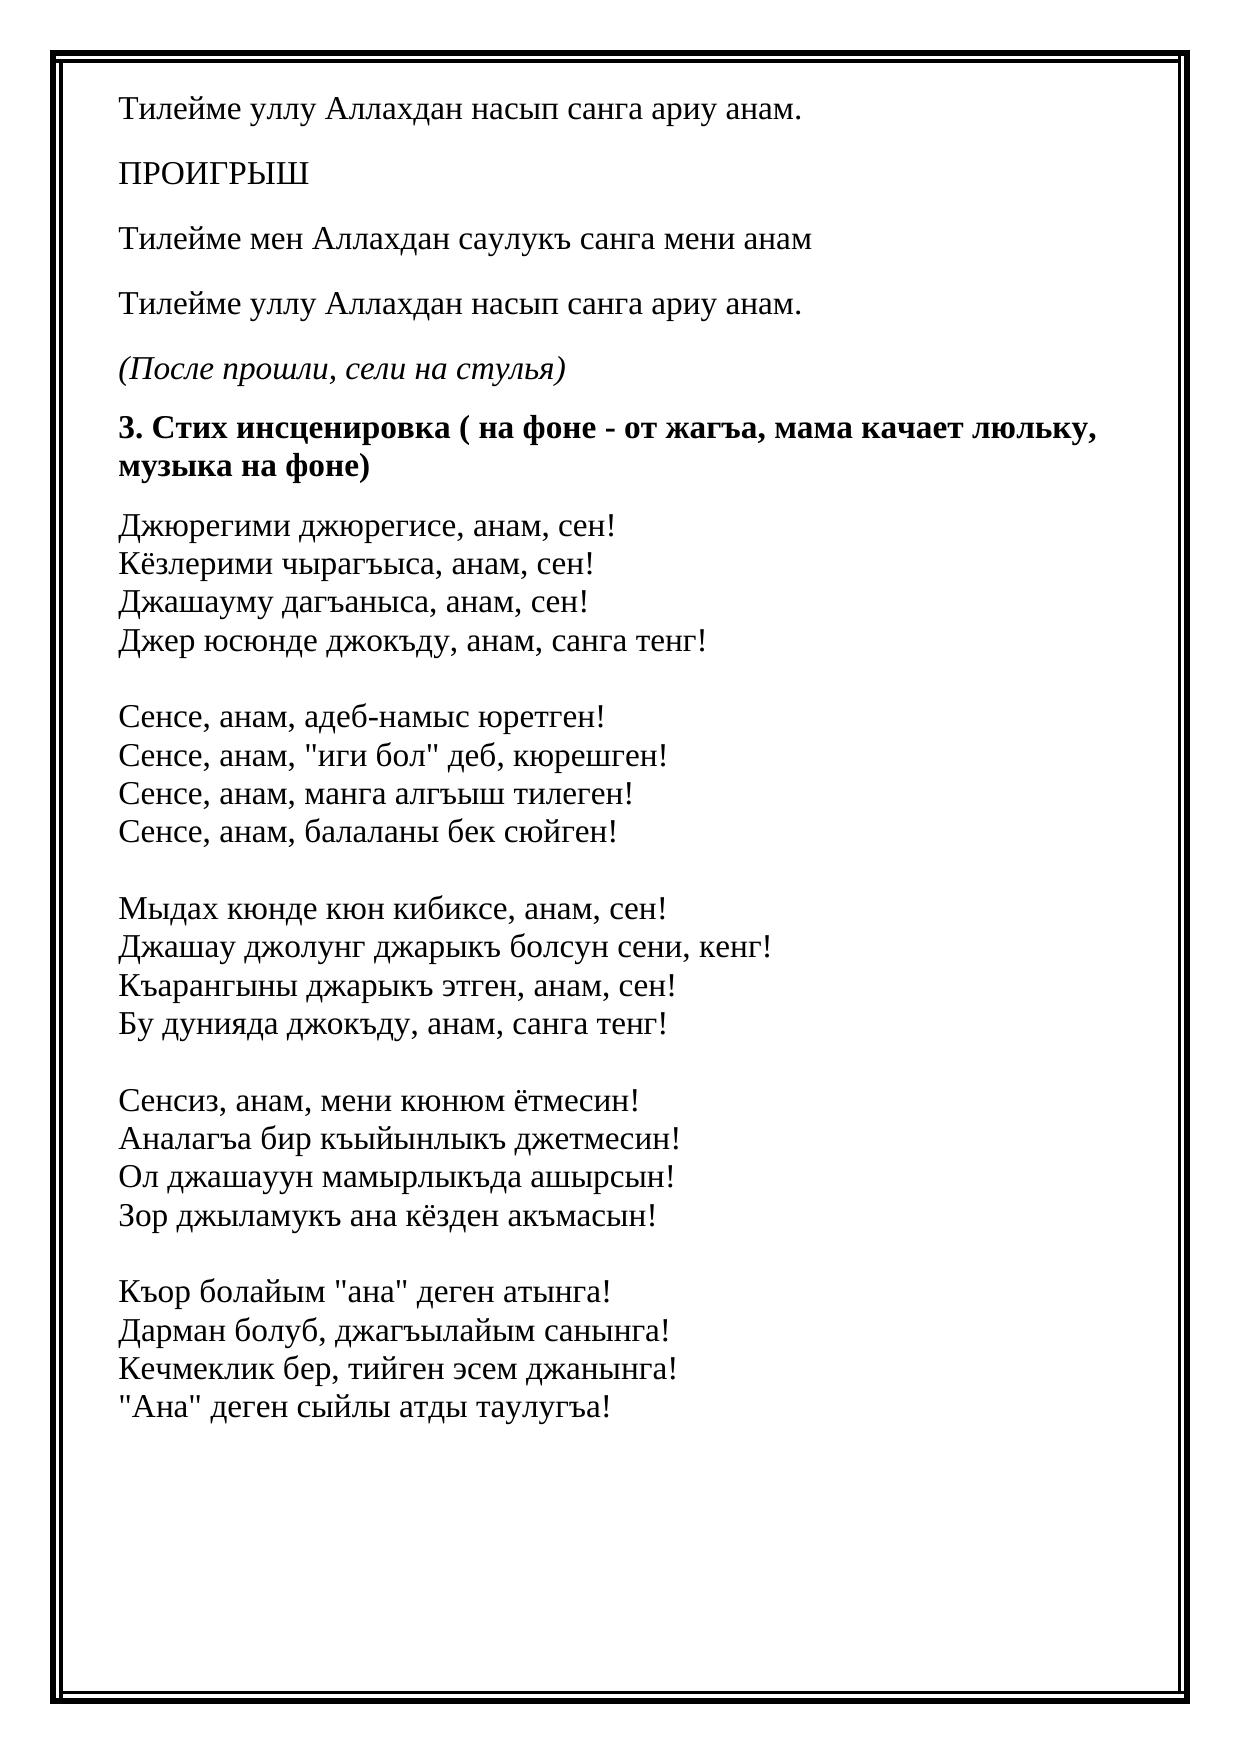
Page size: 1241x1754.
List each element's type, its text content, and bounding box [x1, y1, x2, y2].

text Сенсе, анам, манга алгъыш тилеген! [118, 773, 1152, 812]
text Мыдах кюнде кюн кибиксе, анам, сен! [118, 888, 1152, 927]
text ПРОИГРЫШ [118, 153, 1152, 192]
text Сенсе, анам, балаланы бек сюйген! [118, 812, 1152, 850]
text 3. Стих инсценировка ( на фоне - от жагъа, мама качает люльку, музыка на фоне) [118, 407, 1152, 484]
text Сенсе, анам, "иги бол" деб, кюрешген! [118, 735, 1152, 773]
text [118, 218, 1152, 257]
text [118, 283, 1152, 322]
text Кечмеклик бер, тийген эсем джанынга! [118, 1348, 1152, 1387]
text Кёзлерими чырагъыса, анам, сен! [118, 543, 1152, 582]
text Сенсиз, анам, мени кюнюм ётмесин! [118, 1080, 1152, 1118]
text "Ана" деген сыйлы атды таулугъа! [118, 1387, 1152, 1425]
text Къор болайым "ана" деген атынга! [118, 1272, 1152, 1310]
text Бу дунияда джокъду, анам, санга тенг! [118, 1003, 1152, 1042]
text Джер юсюнде джокъду, анам, санга тенг! [118, 620, 1152, 658]
text Зор джыламукъ ана кёзден акъмасын! [118, 1195, 1152, 1233]
text Къарангыны джарыкъ этген, анам, сен! [118, 965, 1152, 1003]
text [118, 89, 1152, 127]
text Джашауму дагъаныса, анам, сен! [118, 582, 1152, 620]
text Джашау джолунг джарыкъ болсун сени, кенг! [118, 927, 1152, 965]
text Аналагъа бир къыйынлыкъ джетмесин! [118, 1118, 1152, 1157]
text Джюрегими джюрегисе, анам, сен! [118, 505, 1152, 543]
text Сенсе, анам, адеб-намыс юретген! [118, 697, 1152, 735]
text (После прошли, сели на стулья) [118, 348, 1152, 387]
text Дарман болуб, джагъылайым санынга! [118, 1310, 1152, 1348]
text Ол джашауун мамырлыкъда ашырсын! [118, 1157, 1152, 1195]
